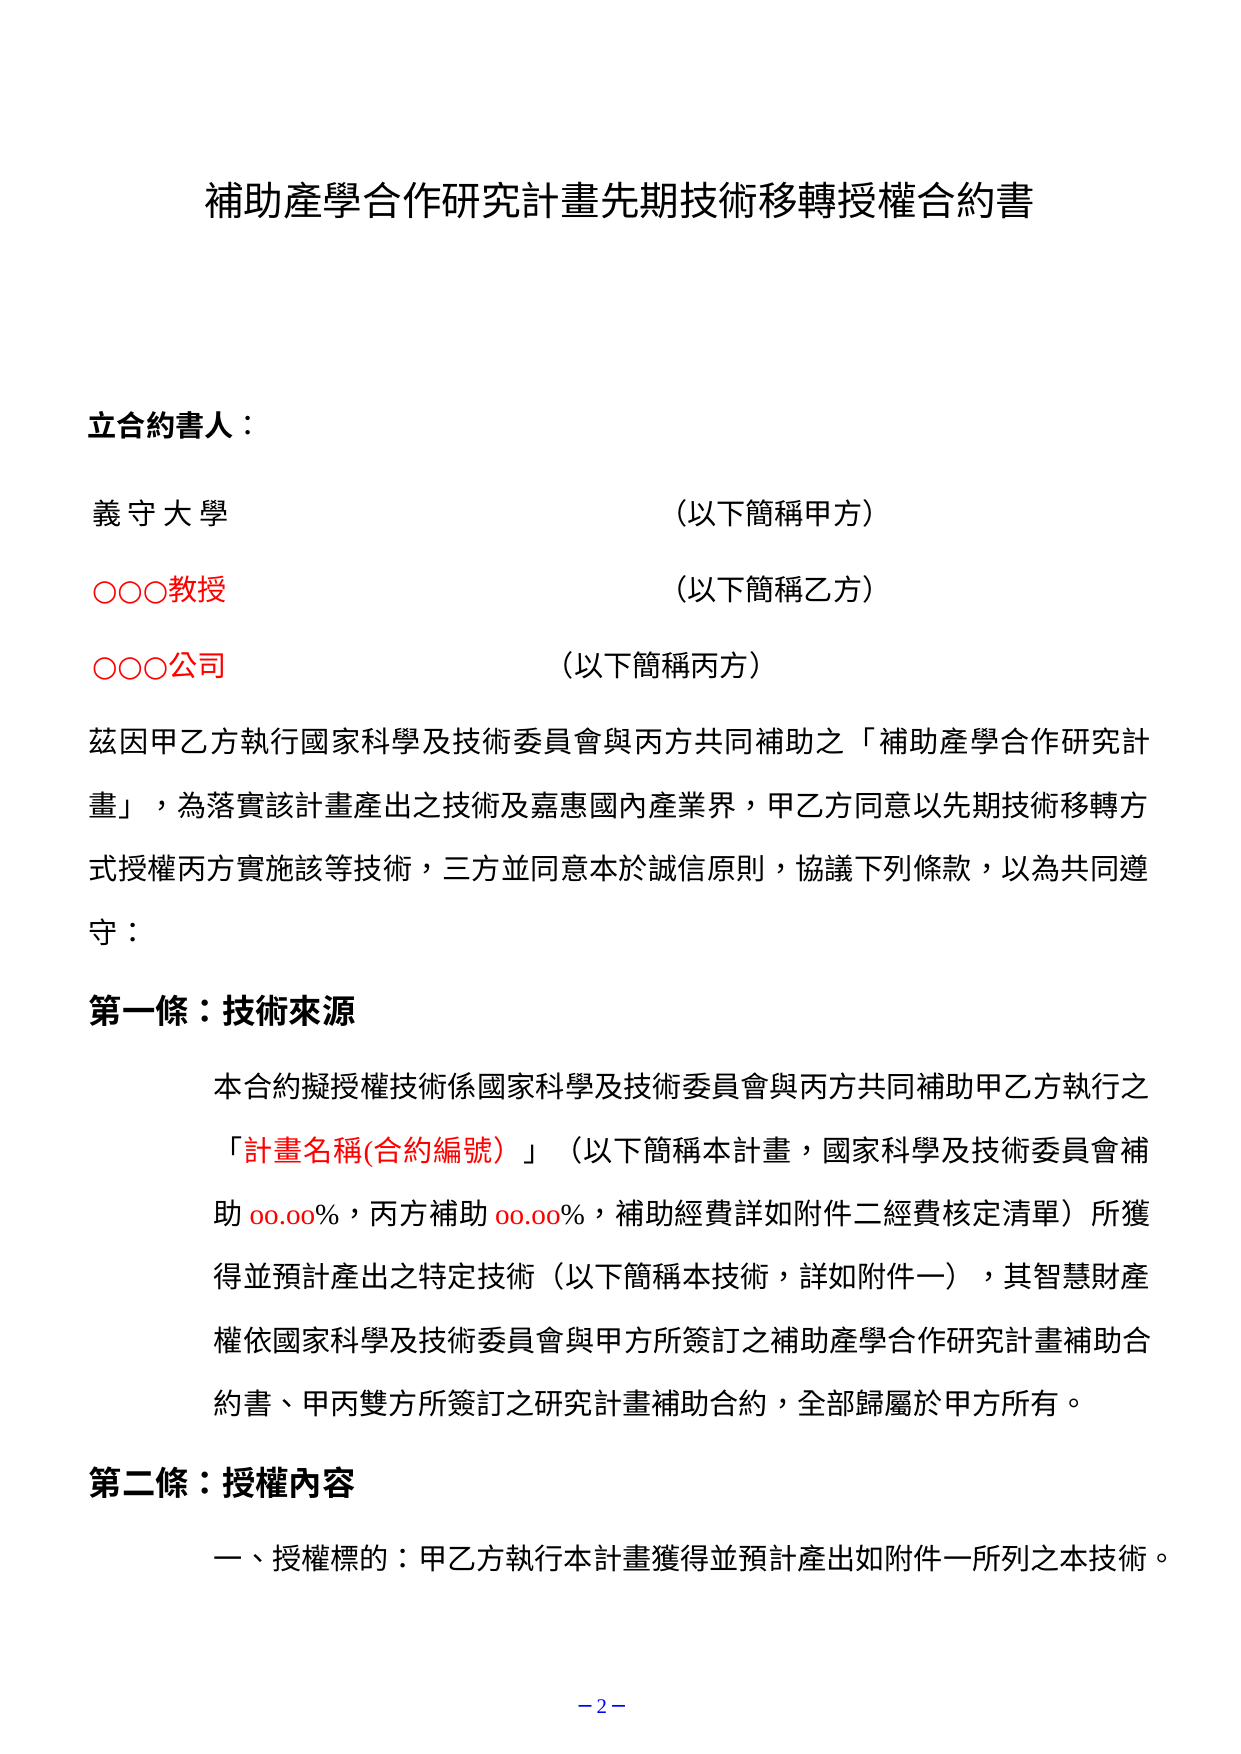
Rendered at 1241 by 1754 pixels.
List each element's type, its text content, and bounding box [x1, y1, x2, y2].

text 第二條：授權內容 [89, 1457, 1152, 1505]
text ○○○教授 （以下簡稱乙方） [89, 567, 1152, 609]
text 義 守 大 學 （以下簡稱甲方） [89, 491, 1152, 533]
text 第一條：技術來源 [89, 985, 1152, 1033]
text 補助產學合作研究計畫先期技術移轉授權合約書 [87, 169, 1152, 227]
text 茲因甲乙方執行國家科學及技術委員會與丙方共同補助之「補助產學合作研究計畫」，為落實該計畫產出之技術及嘉惠國內產業界，甲乙方同意以先期技術移轉方式授權丙方實施該等技術，三方並同意本於誠信原則，協議下列條款，以為共同遵守： [89, 719, 1152, 952]
text 立合約書人： [87, 402, 1152, 445]
text ○○○公司 （以下簡稱丙方） [89, 643, 1152, 685]
text 本合約擬授權技術係國家科學及技術委員會與丙方共同補助甲乙方執行之「計畫名稱(合約編號）」（以下簡稱本計畫，國家科學及技術委員會補助oo.oo%，丙方補助oo.oo%，補助經費詳如附件二經費核定清單）所獲得並預計產出之特定技術（以下簡稱本技術，詳如附件一），其智慧財產權依國家科學及技術委員會與甲方所簽訂之補助產學合作研究計畫補助合約書、甲丙雙方所簽訂之研究計畫補助合約，全部歸屬於甲方所有。 [214, 1064, 1152, 1423]
text 一、授權標的：甲乙方執行本計畫獲得並預計產出如附件一所列之本技術。 [214, 1535, 1152, 1578]
